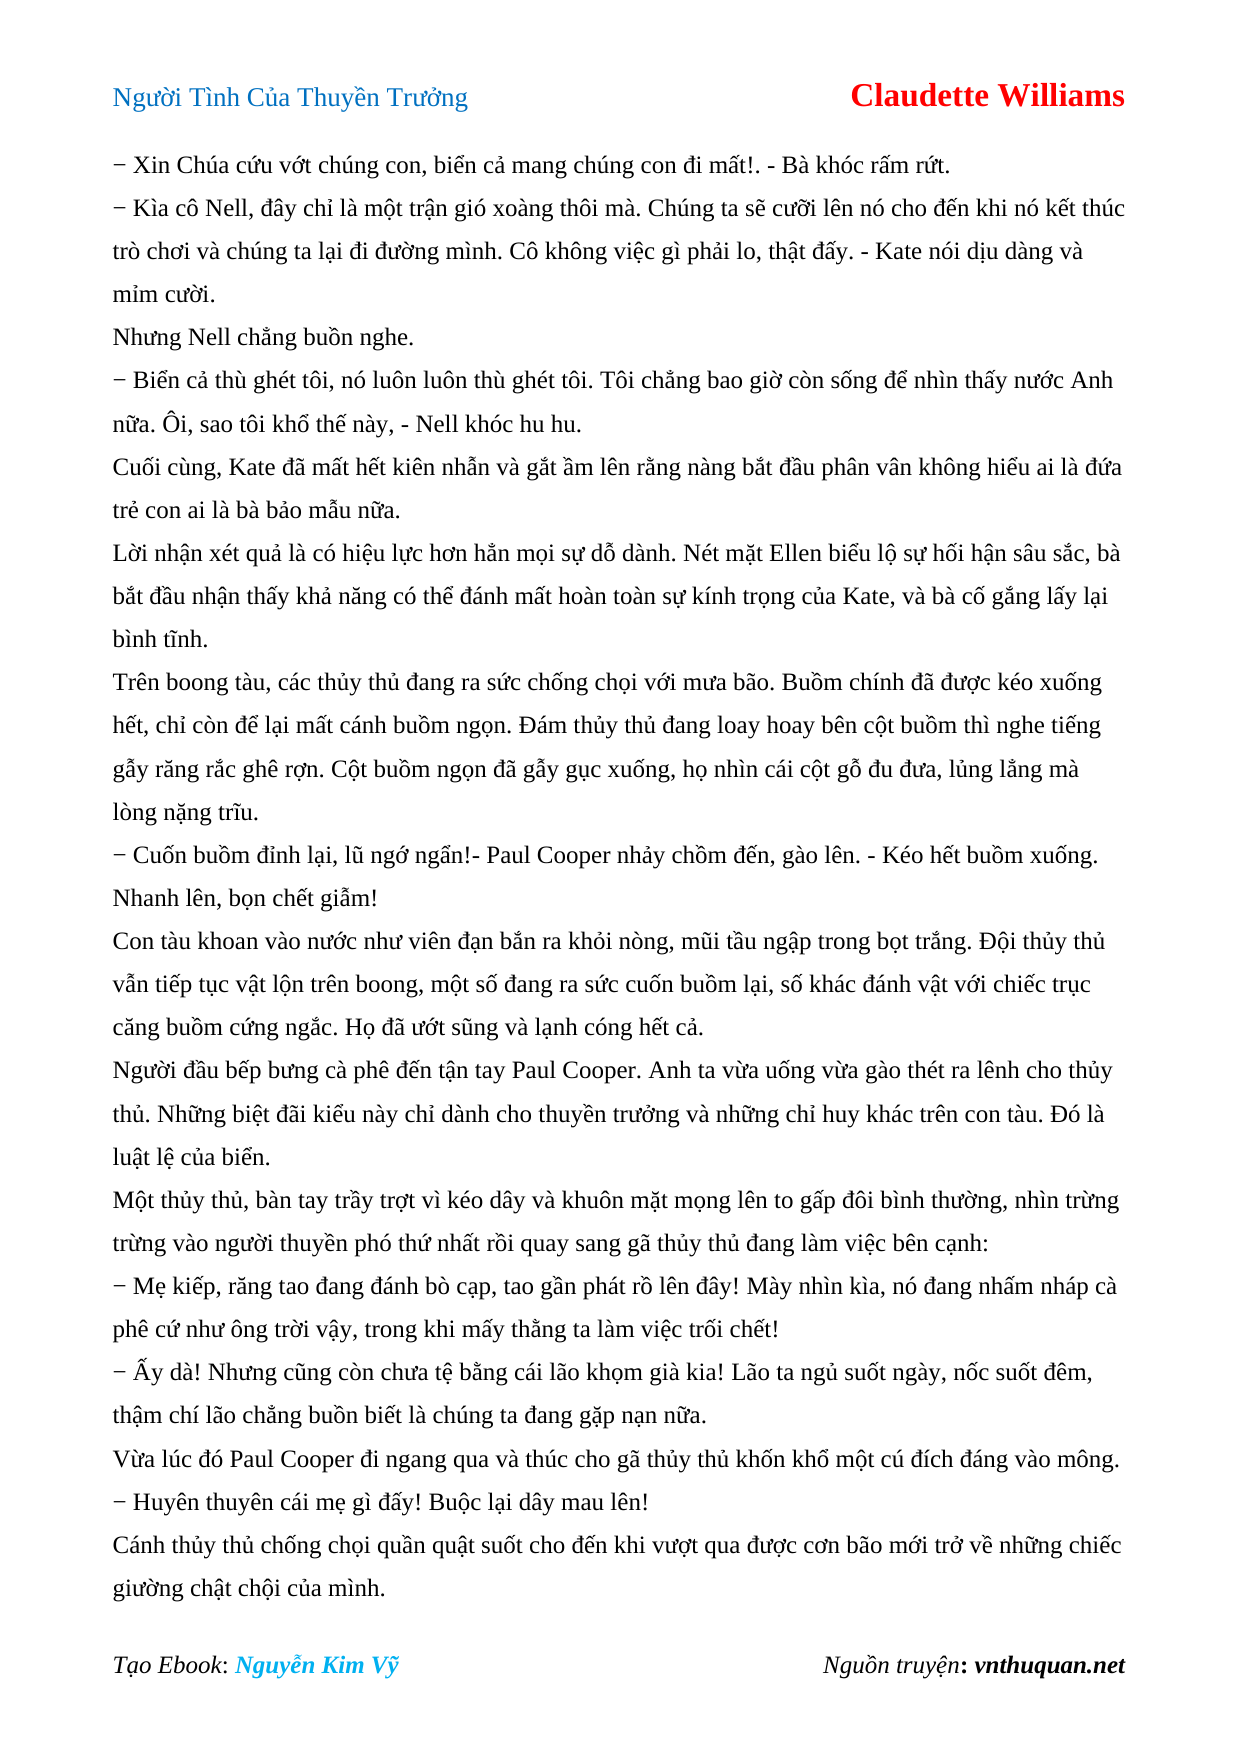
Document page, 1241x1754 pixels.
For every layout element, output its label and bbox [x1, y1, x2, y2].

text [112, 150, 1128, 1602]
